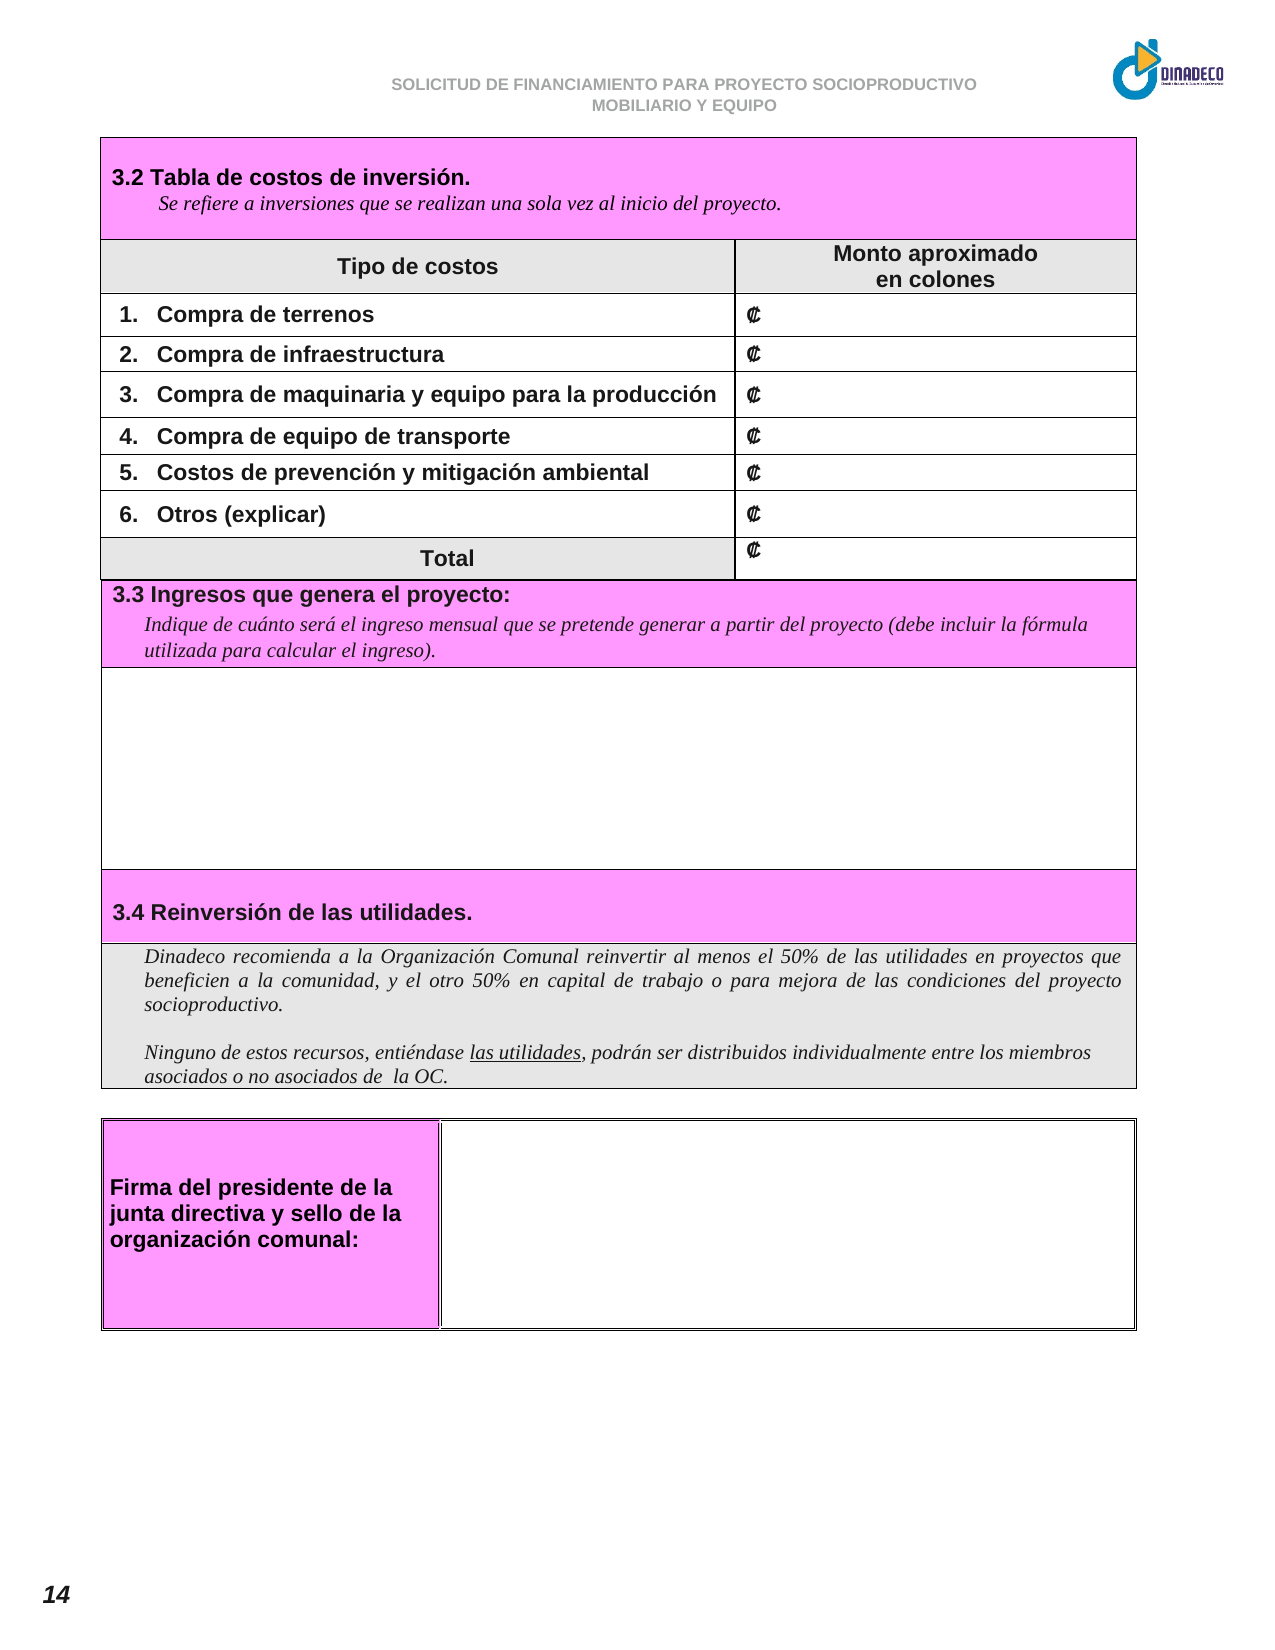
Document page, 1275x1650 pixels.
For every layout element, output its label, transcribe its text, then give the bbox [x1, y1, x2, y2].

table_header 3.3 Ingresos que genera el proyecto: Indique de cuánto será el ingreso mensual que se pretende generar a partir del proyecto (debe incluir la fórmula utilizada para calcular el ingreso). [102, 581, 1136, 667]
table_cell Compra de terrenos [101, 294, 734, 336]
table_cell [102, 668, 1136, 869]
table_cell Compra de equipo de transporte [101, 418, 734, 454]
table_header 3.2 Tabla de costos de inversión. Se refiere a inversiones que se realizan una sola vez al inicio del proyecto. [101, 138, 1136, 239]
table_cell Compra de maquinaria y equipo para la producción [101, 372, 734, 417]
table_cell ₡ [736, 538, 1136, 579]
table_cell Costos de prevención y mitigación ambiental [101, 455, 734, 490]
table_header Firma del presidente de la junta directiva y sello de la organización comunal: [104, 1119, 440, 1328]
table_cell Monto aproximado en colones [736, 240, 1136, 292]
table_header [440, 1121, 1134, 1328]
table_cell 3.4 Reinversión de las utilidades. [102, 870, 1136, 942]
table_cell Compra de infraestructura [101, 337, 734, 371]
table_cell ₡ [736, 418, 1136, 454]
table_cell Otros (explicar) [101, 491, 734, 537]
table_cell Dinadeco recomienda a la Organización Comunal reinvertir al menos el 50% de las utilidades en proyectos que beneficien a la comunidad, y el otro 50% en capital de trabajo o para mejora de las condiciones del proyecto socioproductivo. Ninguno de estos recursos, entiéndase las utilidades, podrán ser distribuidos individualmente entre los miembros asociados o no asociados de la OC. [102, 944, 1136, 1088]
table_cell ₡ [736, 491, 1136, 537]
table_cell ₡ [736, 294, 1136, 336]
table_cell Total [101, 538, 734, 579]
picture [1138, 47, 1157, 71]
picture [1112, 39, 1149, 100]
table_cell ₡ [736, 372, 1136, 417]
table_cell ₡ [736, 337, 1136, 371]
picture [1122, 65, 1148, 91]
table_cell ₡ [736, 455, 1136, 490]
table_cell Tipo de costos [101, 240, 734, 292]
picture [1142, 39, 1224, 100]
